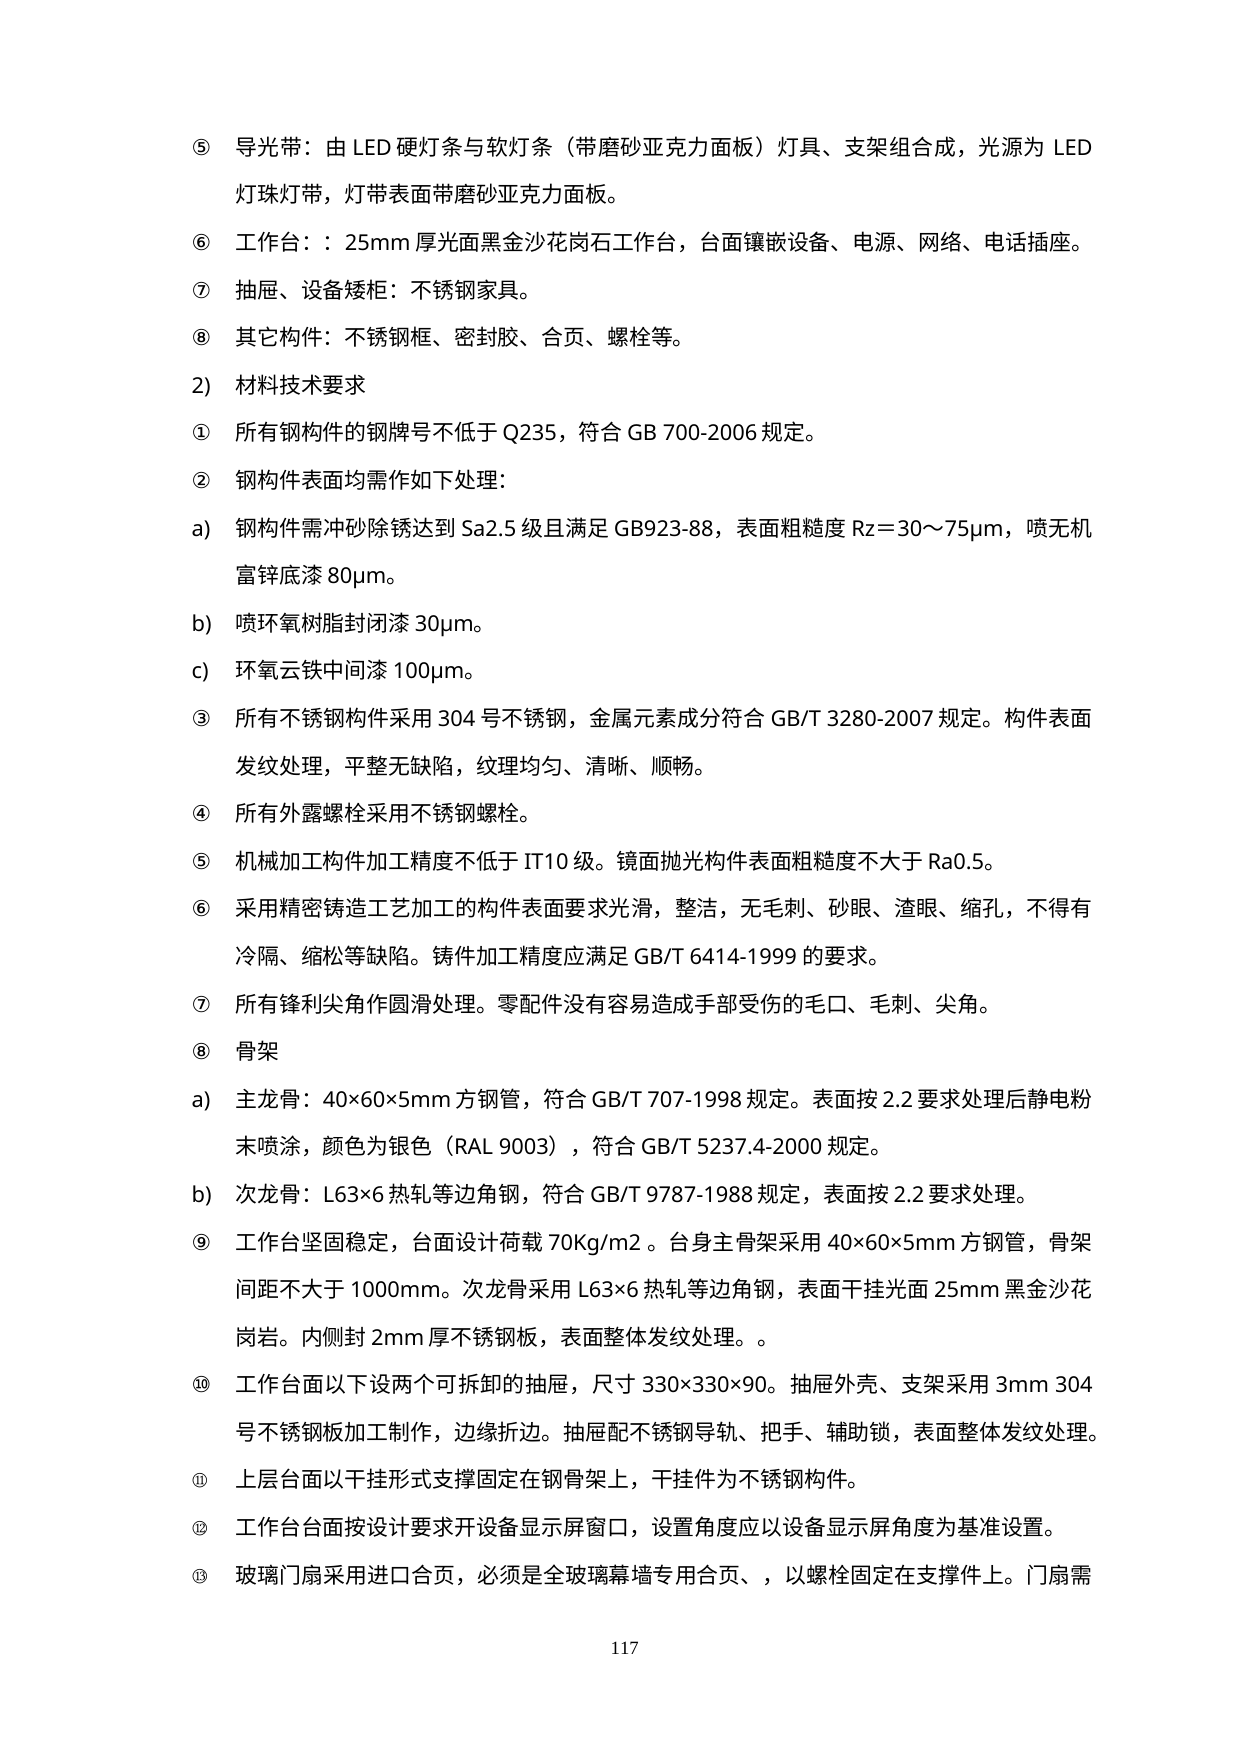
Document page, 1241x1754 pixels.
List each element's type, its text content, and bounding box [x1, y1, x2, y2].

list 工作台：：25mm厚光面黑金沙花岗石工作台，台面镶嵌设备、电源、网络、电话插座。 [191, 225, 1092, 257]
list 工作台面以下设两个可拆卸的抽屉，尺寸330×330×90。抽屉外壳、支架采用3mm 304号不锈钢板加工制作，边缘折边。抽屉配不锈钢导轨、把手、辅助锁，表面整体发纹处理。 [191, 1367, 1092, 1447]
list 所有锋利尖角作圆滑处理。零配件没有容易造成手部受伤的毛口、毛刺、尖角。 [191, 987, 1092, 1018]
list 所有不锈钢构件采用304号不锈钢，金属元素成分符合GB/T 3280-2007规定。构件表面发纹处理，平整无缺陷，纹理均匀、清晰、顺畅。 [191, 701, 1092, 780]
list 所有钢构件的钢牌号不低于Q235，符合GB 700-2006规定。 [191, 415, 1092, 447]
list 钢构件需冲砂除锈达到Sa2.5级且满足GB923-88，表面粗糙度Rz＝30～75μm，喷无机富锌底漆80μm。 [191, 511, 1092, 590]
list 采用精密铸造工艺加工的构件表面要求光滑，整洁，无毛刺、砂眼、渣眼、缩孔，不得有冷隔、缩松等缺陷。铸件加工精度应满足GB/T 6414-1999 的要求。 [191, 891, 1092, 971]
list 抽屉、设备矮柜：不锈钢家具。 [191, 273, 1092, 304]
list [191, 1558, 1092, 1589]
list 喷环氧树脂封闭漆30μm。 [191, 606, 1092, 638]
list 钢构件表面均需作如下处理： [191, 463, 1092, 495]
list 其它构件：不锈钢框、密封胶、合页、螺栓等。 [191, 320, 1092, 352]
list 材料技术要求 [191, 368, 1092, 399]
list 工作台台面按设计要求开设备显示屏窗口，设置角度应以设备显示屏角度为基准设置。 [191, 1510, 1092, 1542]
list 上层台面以干挂形式支撑固定在钢骨架上，干挂件为不锈钢构件。 [191, 1462, 1092, 1494]
list 所有外露螺栓采用不锈钢螺栓。 [191, 796, 1092, 828]
list 次龙骨：L63×6热轧等边角钢，符合GB/T 9787-1988规定，表面按2.2要求处理。 [191, 1177, 1092, 1209]
list 骨架 [191, 1034, 1092, 1066]
list 工作台坚固稳定，台面设计荷载70Kg/m2 。台身主骨架采用40×60×5mm方钢管，骨架间距不大于1000mm。次龙骨采用L63×6热轧等边角钢，表面干挂光面25mm黑金沙花岗岩。内侧封2mm厚不锈钢板，表面整体发纹处理。。 [191, 1224, 1092, 1352]
list 环氧云铁中间漆100μm。 [191, 653, 1092, 685]
list 导光带：由LED硬灯条与软灯条（带磨砂亚克力面板）灯具、支架组合成，光源为LED灯珠灯带，灯带表面带磨砂亚克力面板。 [191, 130, 1092, 209]
list 主龙骨：40×60×5mm方钢管，符合GB/T 707-1998规定。表面按2.2要求处理后静电粉末喷涂，颜色为银色（RAL 9003），符合GB/T 5237.4-2000规定。 [191, 1082, 1092, 1161]
list 机械加工构件加工精度不低于IT10级。镜面抛光构件表面粗糙度不大于Ra0.5。 [191, 844, 1092, 876]
